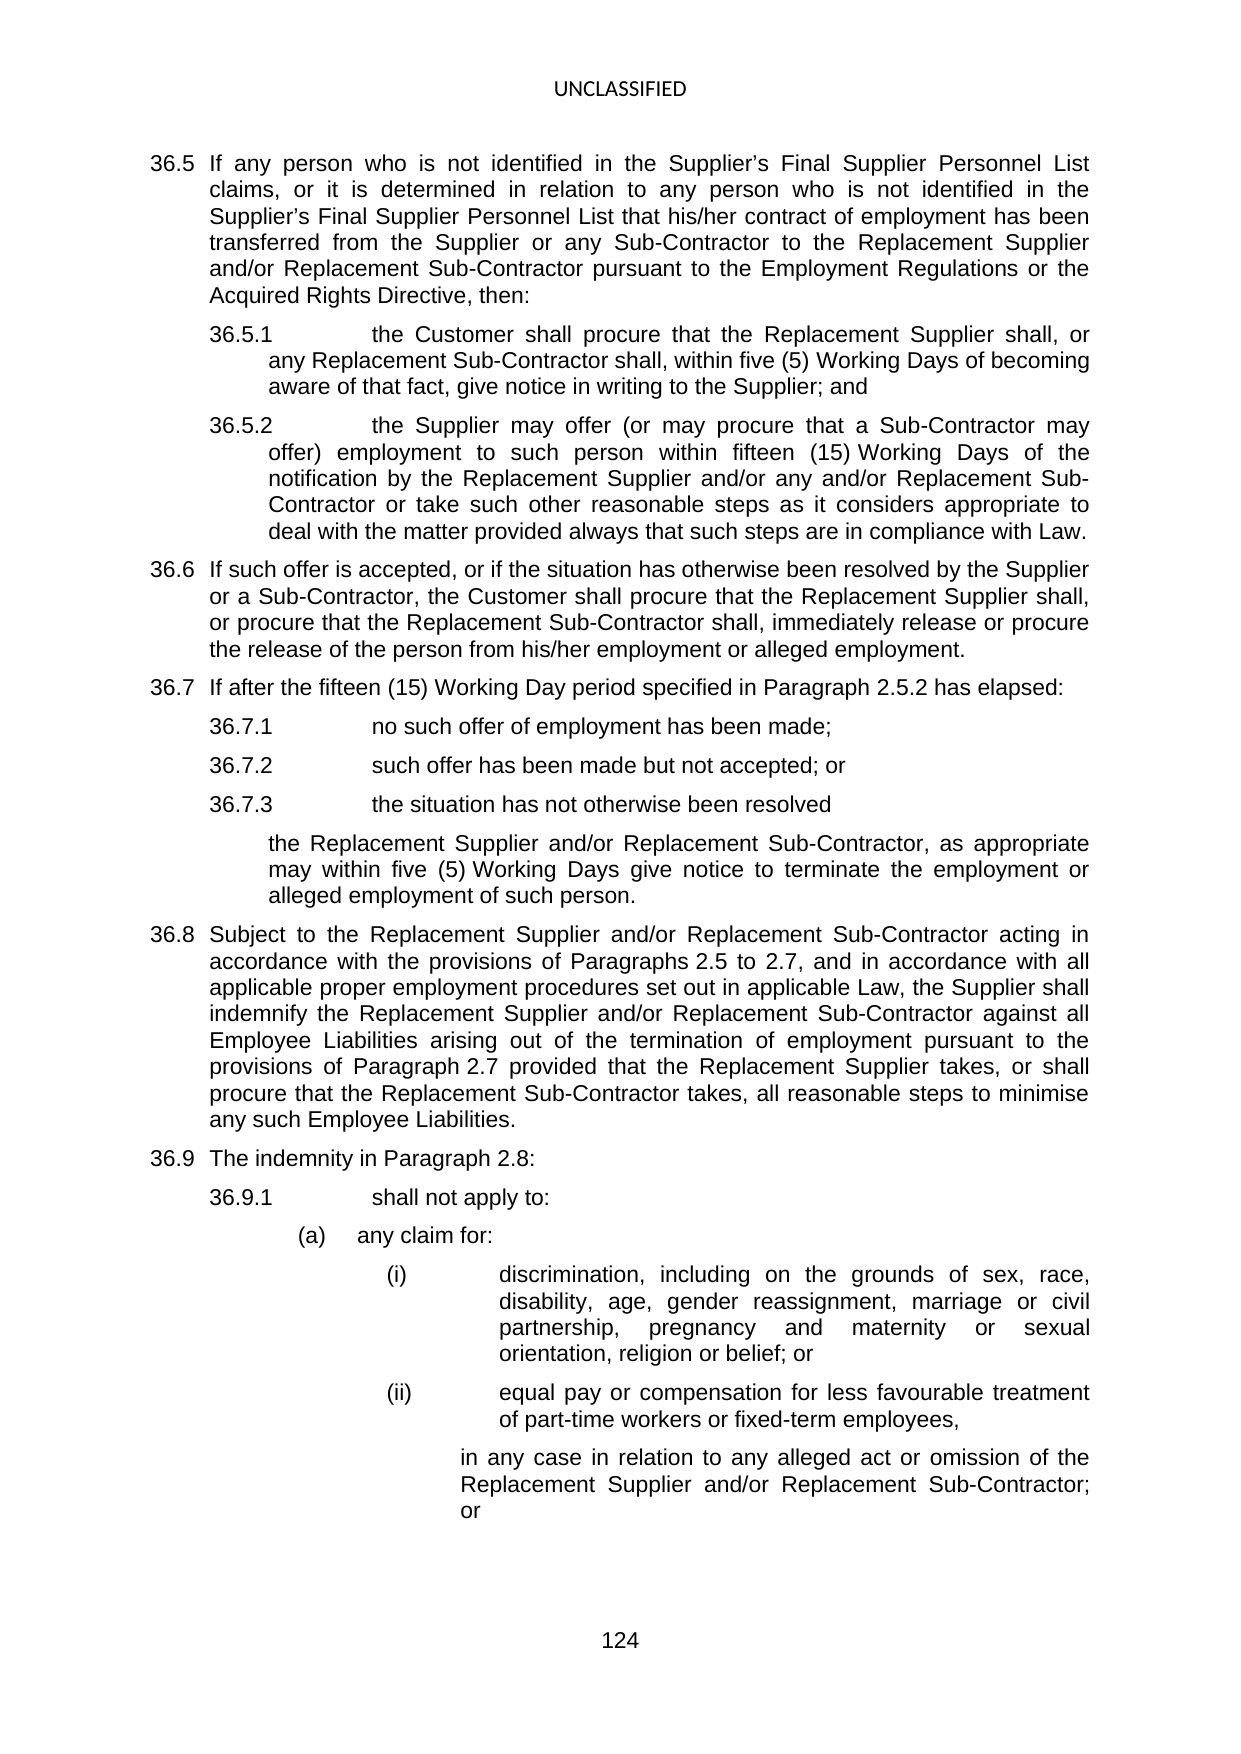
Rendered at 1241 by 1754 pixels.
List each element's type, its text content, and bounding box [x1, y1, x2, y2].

text discrimination, including on the grounds of sex, race, disability, age, gender reassignment, marriage or civil partnership, pregnancy and maternity or sexual orientation, religion or belief; or [386, 1261, 1090, 1367]
text If such offer is accepted, or if the situation has otherwise been resolved by the Supplier or a Sub-Contractor, the Customer shall procure that the Replacement Supplier shall, or procure that the Replacement Sub-Contractor shall, immediately release or procure the release of the person from his/her employment or alleged employment. [150, 556, 1090, 662]
text If any person who is not identified in the Supplier’s Final Supplier Personnel List claims, or it is determined in relation to any person who is not identified in the Supplier’s Final Supplier Personnel List that his/her contract of employment has been transferred from the Supplier or any Sub-Contractor to the Replacement Supplier and/or Replacement Sub-Contractor pursuant to the Employment Regulations or the Acquired Rights Directive, then: [150, 150, 1090, 308]
text the situation has not otherwise been resolved [209, 791, 1090, 817]
text The indemnity in Paragraph 2.8: [150, 1145, 1090, 1171]
text the Supplier may offer (or may procure that a Sub-Contractor may offer) employment to such person within fifteen (15) Working Days of the notification by the Replacement Supplier and/or any and/or Replacement Sub-Contractor or take such other reasonable steps as it considers appropriate to deal with the matter provided always that such steps are in compliance with Law. [209, 412, 1090, 544]
text such offer has been made but not accepted; or [209, 752, 1090, 778]
text no such offer of employment has been made; [209, 713, 1090, 739]
text shall not apply to: [209, 1183, 1090, 1210]
text any claim for: [298, 1222, 1090, 1249]
text the Customer shall procure that the Replacement Supplier shall, or any Replacement Sub-Contractor shall, within five (5) Working Days of becoming aware of that fact, give notice in writing to the Supplier; and [209, 321, 1090, 400]
text the Replacement Supplier and/or Replacement Sub-Contractor, as appropriate may within five (5) Working Days give notice to terminate the employment or alleged employment of such person. [268, 830, 1090, 909]
text in any case in relation to any alleged act or omission of the Replacement Supplier and/or Replacement Sub-Contractor; or [460, 1444, 1090, 1523]
text If after the fifteen (15) Working Day period specified in Paragraph 2.5.2 has elapsed: [150, 674, 1090, 701]
text Subject to the Replacement Supplier and/or Replacement Sub-Contractor acting in accordance with the provisions of Paragraphs 2.5 to 2.7, and in accordance with all applicable proper employment procedures set out in applicable Law, the Supplier shall indemnify the Replacement Supplier and/or Replacement Sub-Contractor against all Employee Liabilities arising out of the termination of employment pursuant to the provisions of Paragraph 2.7 provided that the Replacement Supplier takes, or shall procure that the Replacement Sub-Contractor takes, all reasonable steps to minimise any such Employee Liabilities. [150, 921, 1090, 1132]
text equal pay or compensation for less favourable treatment of part-time workers or fixed-term employees, [386, 1379, 1090, 1432]
